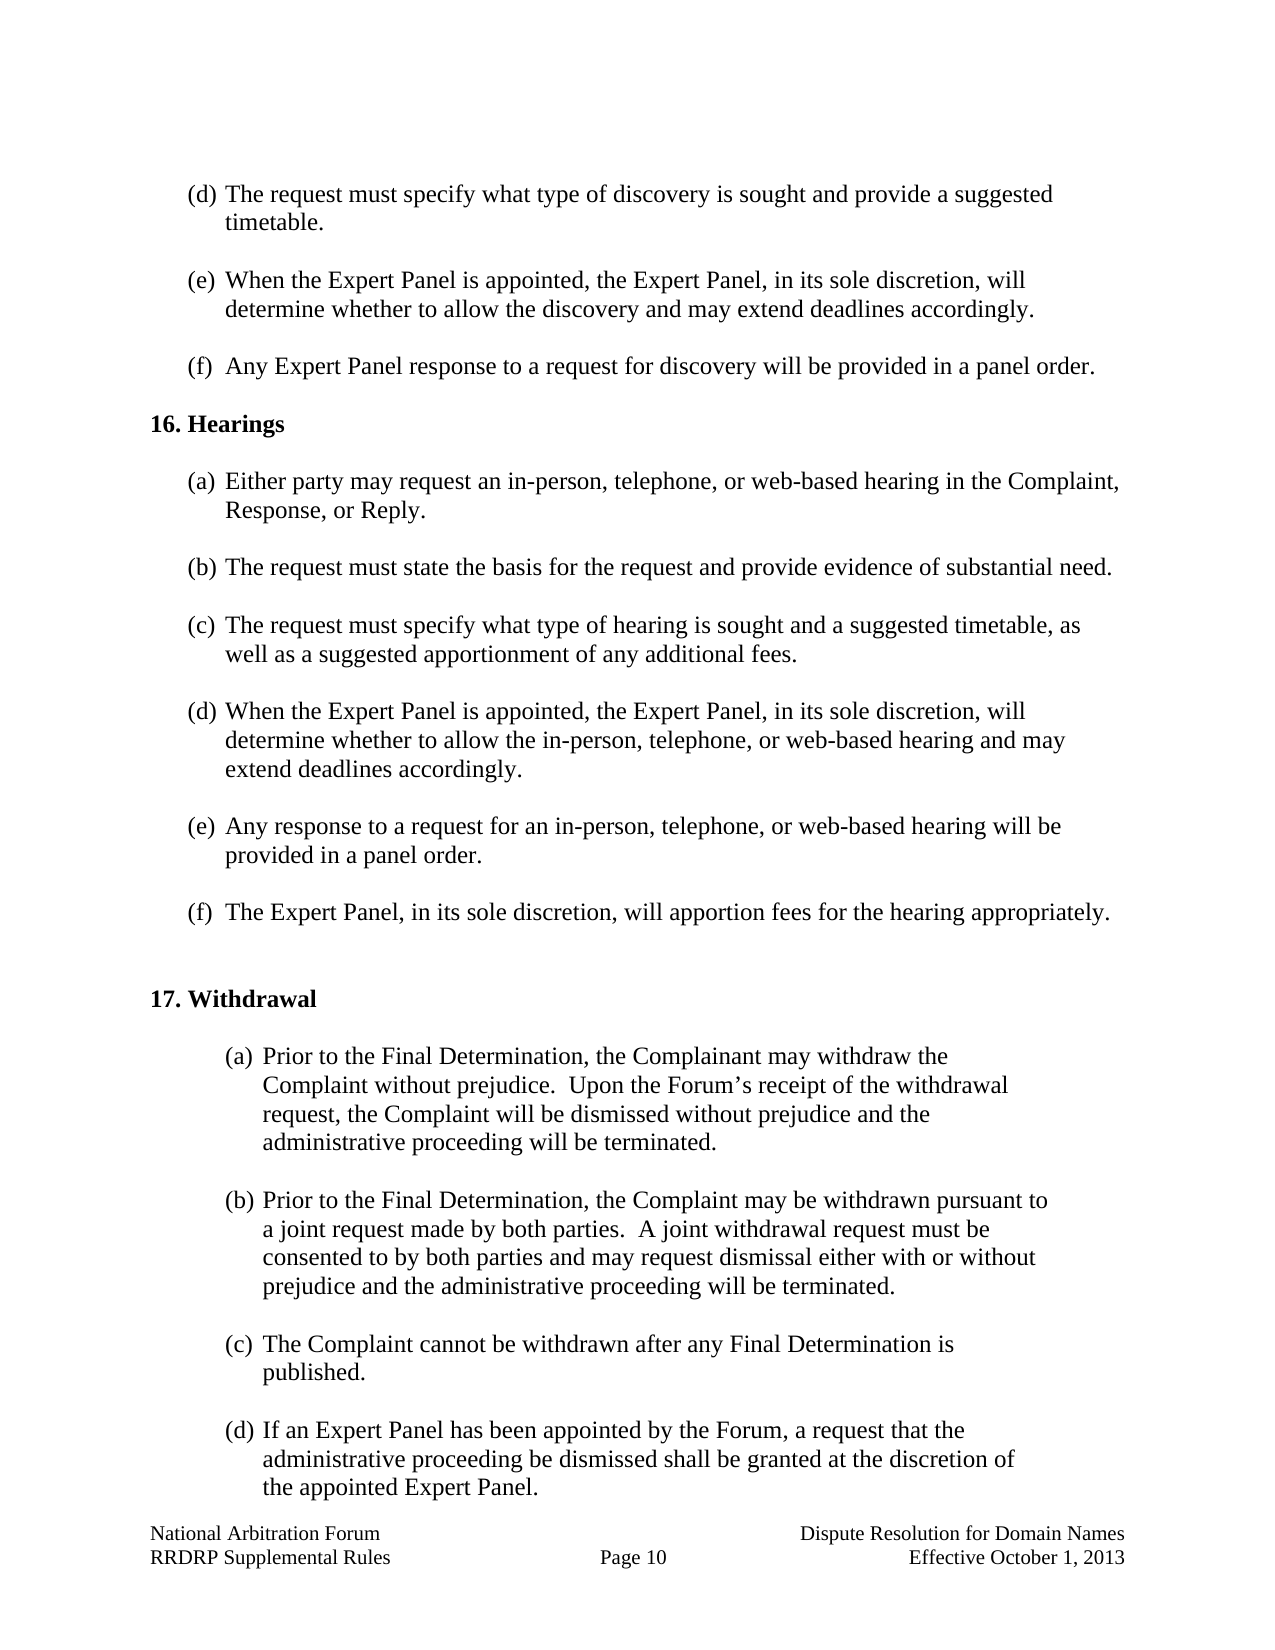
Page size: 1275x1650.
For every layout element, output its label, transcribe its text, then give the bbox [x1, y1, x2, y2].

text 17. Withdrawal [150, 984, 1125, 1012]
list The request must specify what type of hearing is sought and a suggested timetable, as well as a suggested apportionment of any additional fees. [187, 610, 1125, 667]
list Any Expert Panel response to a request for discovery will be provided in a panel order. [187, 351, 1125, 380]
list Any response to a request for an in-person, telephone, or web-based hearing will be provided in a panel order. [187, 811, 1125, 869]
list If an Expert Panel has been appointed by the Forum, a request that the administrative proceeding be dismissed shall be granted at the discretion of the appointed Expert Panel. [225, 1415, 1050, 1501]
list Prior to the Final Determination, the Complainant may withdraw the Complaint without prejudice. Upon the Forum’s receipt of the withdrawal request, the Complaint will be dismissed without prejudice and the administrative proceeding will be terminated. [225, 1041, 1050, 1156]
text 16. Hearings [150, 409, 1125, 437]
list Either party may request an in-person, telephone, or web-based hearing in the Complaint, Response, or Reply. [187, 466, 1125, 524]
list When the Expert Panel is appointed, the Expert Panel, in its sole discretion, will determine whether to allow the in-person, telephone, or web-based hearing and may extend deadlines accordingly. [187, 696, 1125, 782]
list When the Expert Panel is appointed, the Expert Panel, in its sole discretion, will determine whether to allow the discovery and may extend deadlines accordingly. [187, 265, 1125, 322]
list The Complaint cannot be withdrawn after any Final Determination is published. [225, 1329, 1050, 1386]
list The Expert Panel, in its sole discretion, will apportion fees for the hearing appropriately. [187, 897, 1125, 926]
list Prior to the Final Determination, the Complaint may be withdrawn pursuant to a joint request made by both parties. A joint withdrawal request must be consented to by both parties and may request dismissal either with or without prejudice and the administrative proceeding will be terminated. [225, 1185, 1050, 1300]
list The request must state the basis for the request and provide evidence of substantial need. [187, 552, 1125, 581]
list The request must specify what type of discovery is sought and provide a suggested timetable. [187, 179, 1125, 236]
